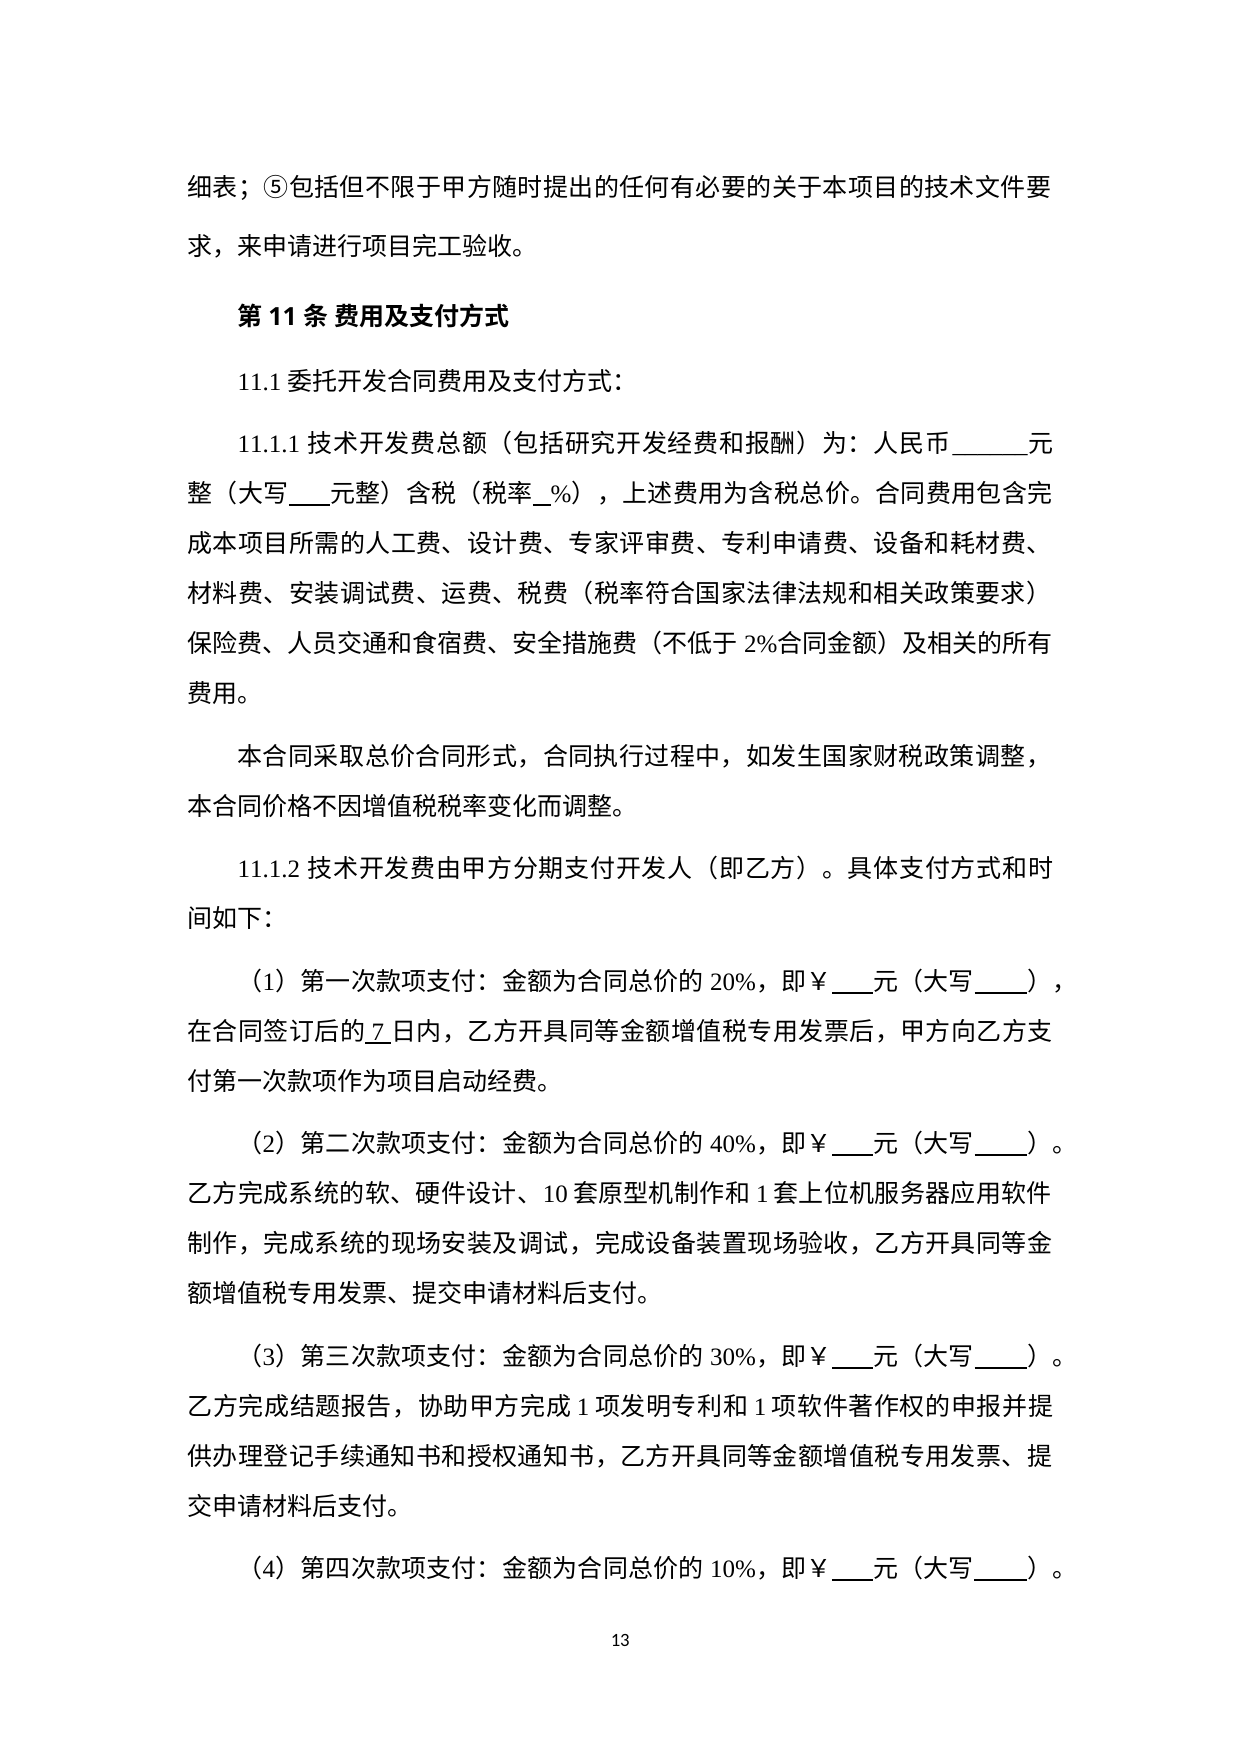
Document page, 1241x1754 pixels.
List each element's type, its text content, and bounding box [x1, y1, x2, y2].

text 11.1.2 技术开发费由甲方分期支付开发人（即乙方）。具体支付方式和时间如下： [187, 837, 1053, 937]
text 本合同采取总价合同形式，合同执行过程中，如发生国家财税政策调整，本合同价格不因增值税税率变化而调整。 [187, 725, 1053, 825]
text （3）第三次款项支付：金额为合同总价的30%，即￥ 元（大写 ）。乙方完成结题报告，协助甲方完成1项发明专利和1项软件著作权的申报并提供办理登记手续通知书和授权通知书，乙方开具同等金额增值税专用发票、提交申请材料后支付。 [187, 1325, 1053, 1525]
text 第 11 条 费用及支付方式 [187, 279, 1053, 337]
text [187, 150, 1053, 267]
text （2）第二次款项支付：金额为合同总价的40%，即￥ 元（大写 ）。乙方完成系统的软、硬件设计、10套原型机制作和1套上位机服务器应用软件制作，完成系统的现场安装及调试，完成设备装置现场验收，乙方开具同等金额增值税专用发票、提交申请材料后支付。 [187, 1112, 1053, 1312]
text 11.1.1 技术开发费总额（包括研究开发经费和报酬）为：人民币______元整（大写 元整）含税（税率 %），上述费用为含税总价。合同费用包含完成本项目所需的人工费、设计费、专家评审费、专利申请费、设备和耗材费、材料费、安装调试费、运费、税费（税率符合国家法律法规和相关政策要求）、保险费、人员交通和食宿费、安全措施费（不低于2%合同金额）及相关的所有费用。 [187, 412, 1053, 712]
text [187, 1537, 1053, 1587]
text （1）第一次款项支付：金额为合同总价的20%，即￥ 元（大写 ），在合同签订后的 7 日内，乙方开具同等金额增值税专用发票后，甲方向乙方支付第一次款项作为项目启动经费。 [187, 950, 1053, 1100]
text 11.1 委托开发合同费用及支付方式： [187, 350, 1053, 400]
